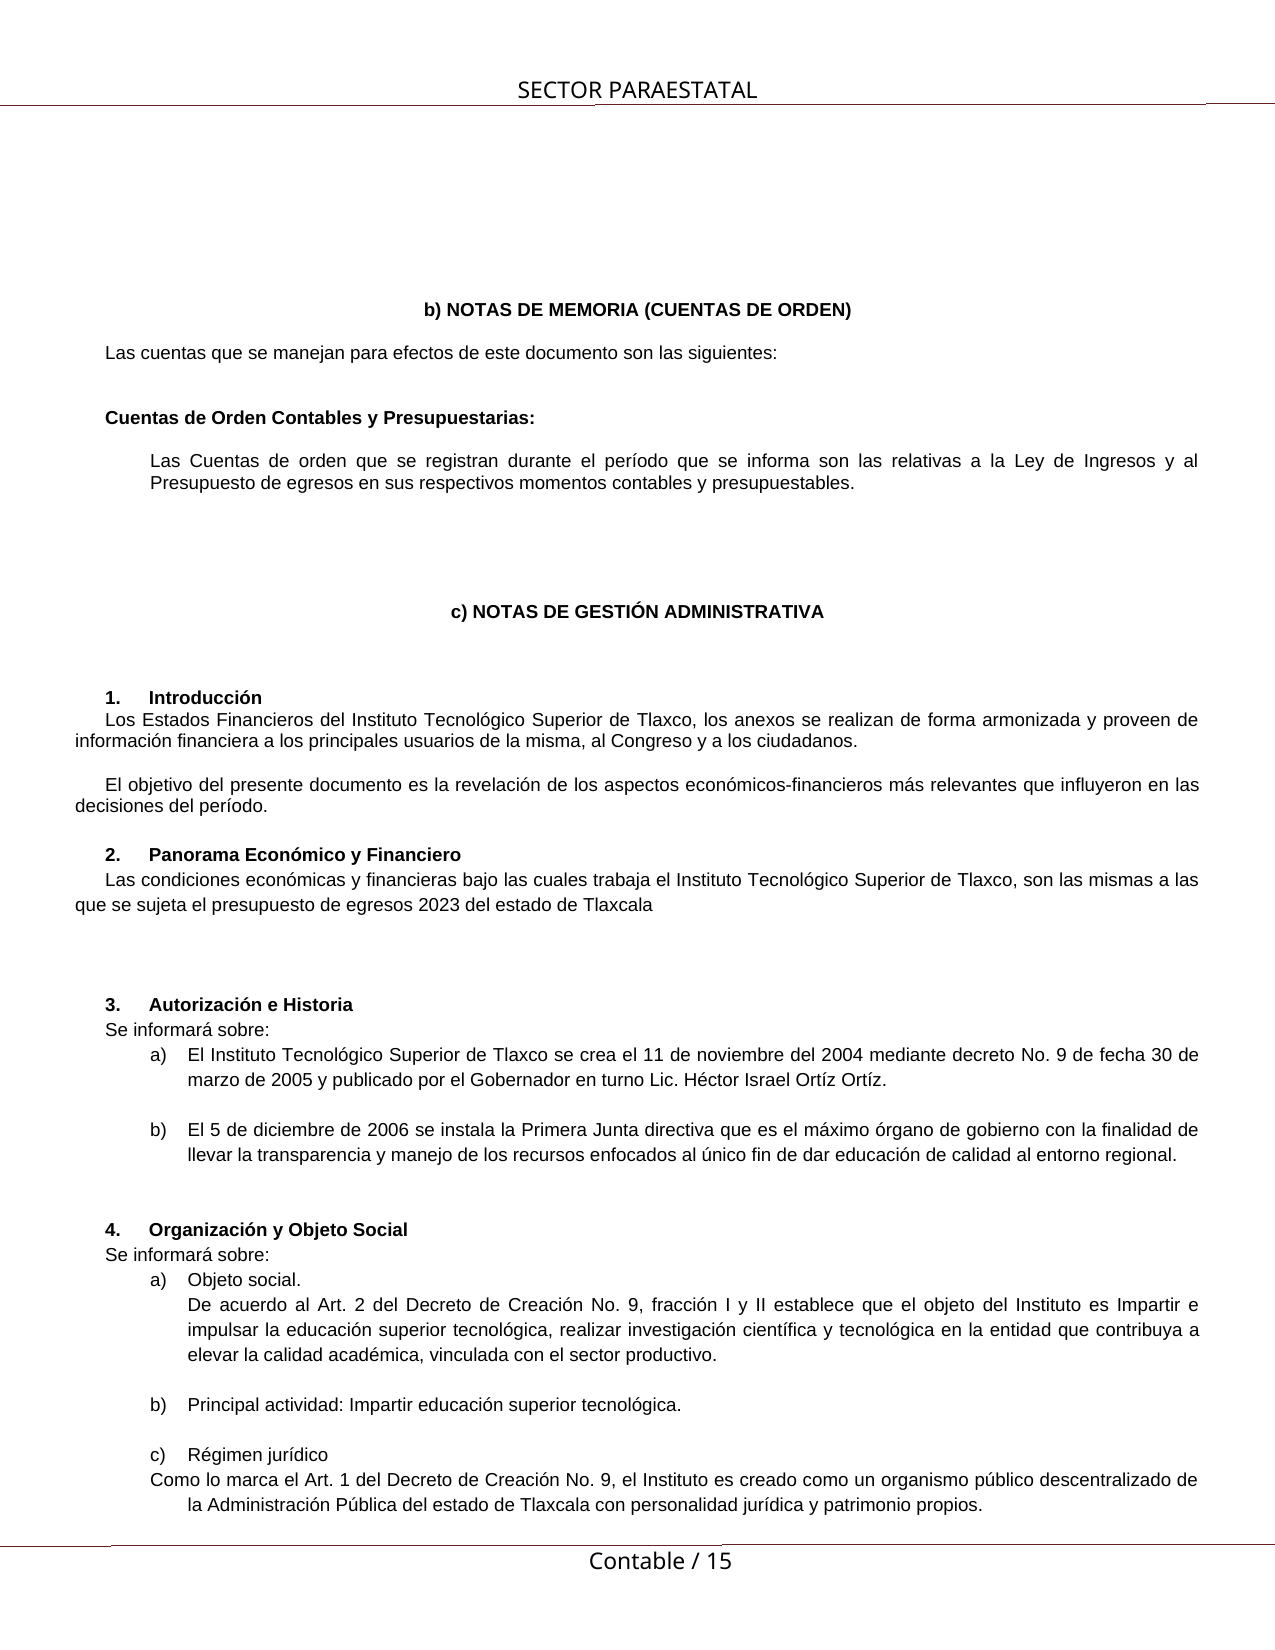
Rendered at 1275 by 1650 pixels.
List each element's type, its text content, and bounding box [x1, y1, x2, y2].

text Las condiciones económicas y financieras bajo las cuales trabaja el Instituto Tecnológico Superior de Tlaxco, son las mismas a las que se sujeta el presupuesto de egresos 2023 del estado de Tlaxcala [75, 867, 1200, 917]
text c) NOTAS DE GESTIÓN ADMINISTRATIVA [75, 601, 1200, 622]
text Los Estados Financieros del Instituto Tecnológico Superior de Tlaxco, los anexos se realizan de forma armonizada y proveen de información financiera a los principales usuarios de la misma, al Congreso y a los ciudadanos. [75, 709, 1200, 752]
text b) NOTAS DE MEMORIA (CUENTAS DE ORDEN) [75, 299, 1200, 321]
list Régimen jurídico [150, 1442, 1200, 1467]
list Objeto social. [150, 1267, 1200, 1292]
text El objetivo del presente documento es la revelación de los aspectos económicos-financieros más relevantes que influyeron en las decisiones del período. [75, 773, 1200, 817]
text Las cuentas que se manejan para efectos de este documento son las siguientes: [75, 342, 1200, 364]
text 4. Organización y Objeto Social [75, 1217, 1200, 1242]
text 3. Autorización e Historia [75, 992, 1200, 1017]
text Se informará sobre: [75, 1242, 1200, 1267]
list El 5 de diciembre de 2006 se instala la Primera Junta directiva que es el máximo órgano de gobierno con la finalidad de llevar la transparencia y manejo de los recursos enfocados al único fin de dar educación de calidad al entorno regional. [150, 1117, 1200, 1167]
text Las Cuentas de orden que se registran durante el período que se informa son las relativas a la Ley de Ingresos y al Presupuesto de egresos en sus respectivos momentos contables y presupuestables. [105, 450, 1200, 493]
list El Instituto Tecnológico Superior de Tlaxco se crea el 11 de noviembre del 2004 mediante decreto No. 9 de fecha 30 de marzo de 2005 y publicado por el Gobernador en turno Lic. Héctor Israel Ortíz Ortíz. [150, 1042, 1200, 1092]
text Cuentas de Orden Contables y Presupuestarias: [75, 407, 1200, 428]
text Se informará sobre: [75, 1017, 1200, 1042]
text De acuerdo al Art. 2 del Decreto de Creación No. 9, fracción I y II establece que el objeto del Instituto es Impartir e impulsar la educación superior tecnológica, realizar investigación científica y tecnológica en la entidad que contribuya a elevar la calidad académica, vinculada con el sector productivo. [187, 1292, 1200, 1367]
text 1. Introducción [75, 687, 1200, 709]
text Como lo marca el Art. 1 del Decreto de Creación No. 9, el Instituto es creado como un organismo público descentralizado de la Administración Pública del estado de Tlaxcala con personalidad jurídica y patrimonio propios. [150, 1467, 1200, 1517]
text 2. Panorama Económico y Financiero [75, 842, 1200, 867]
list Principal actividad: Impartir educación superior tecnológica. [150, 1392, 1200, 1417]
